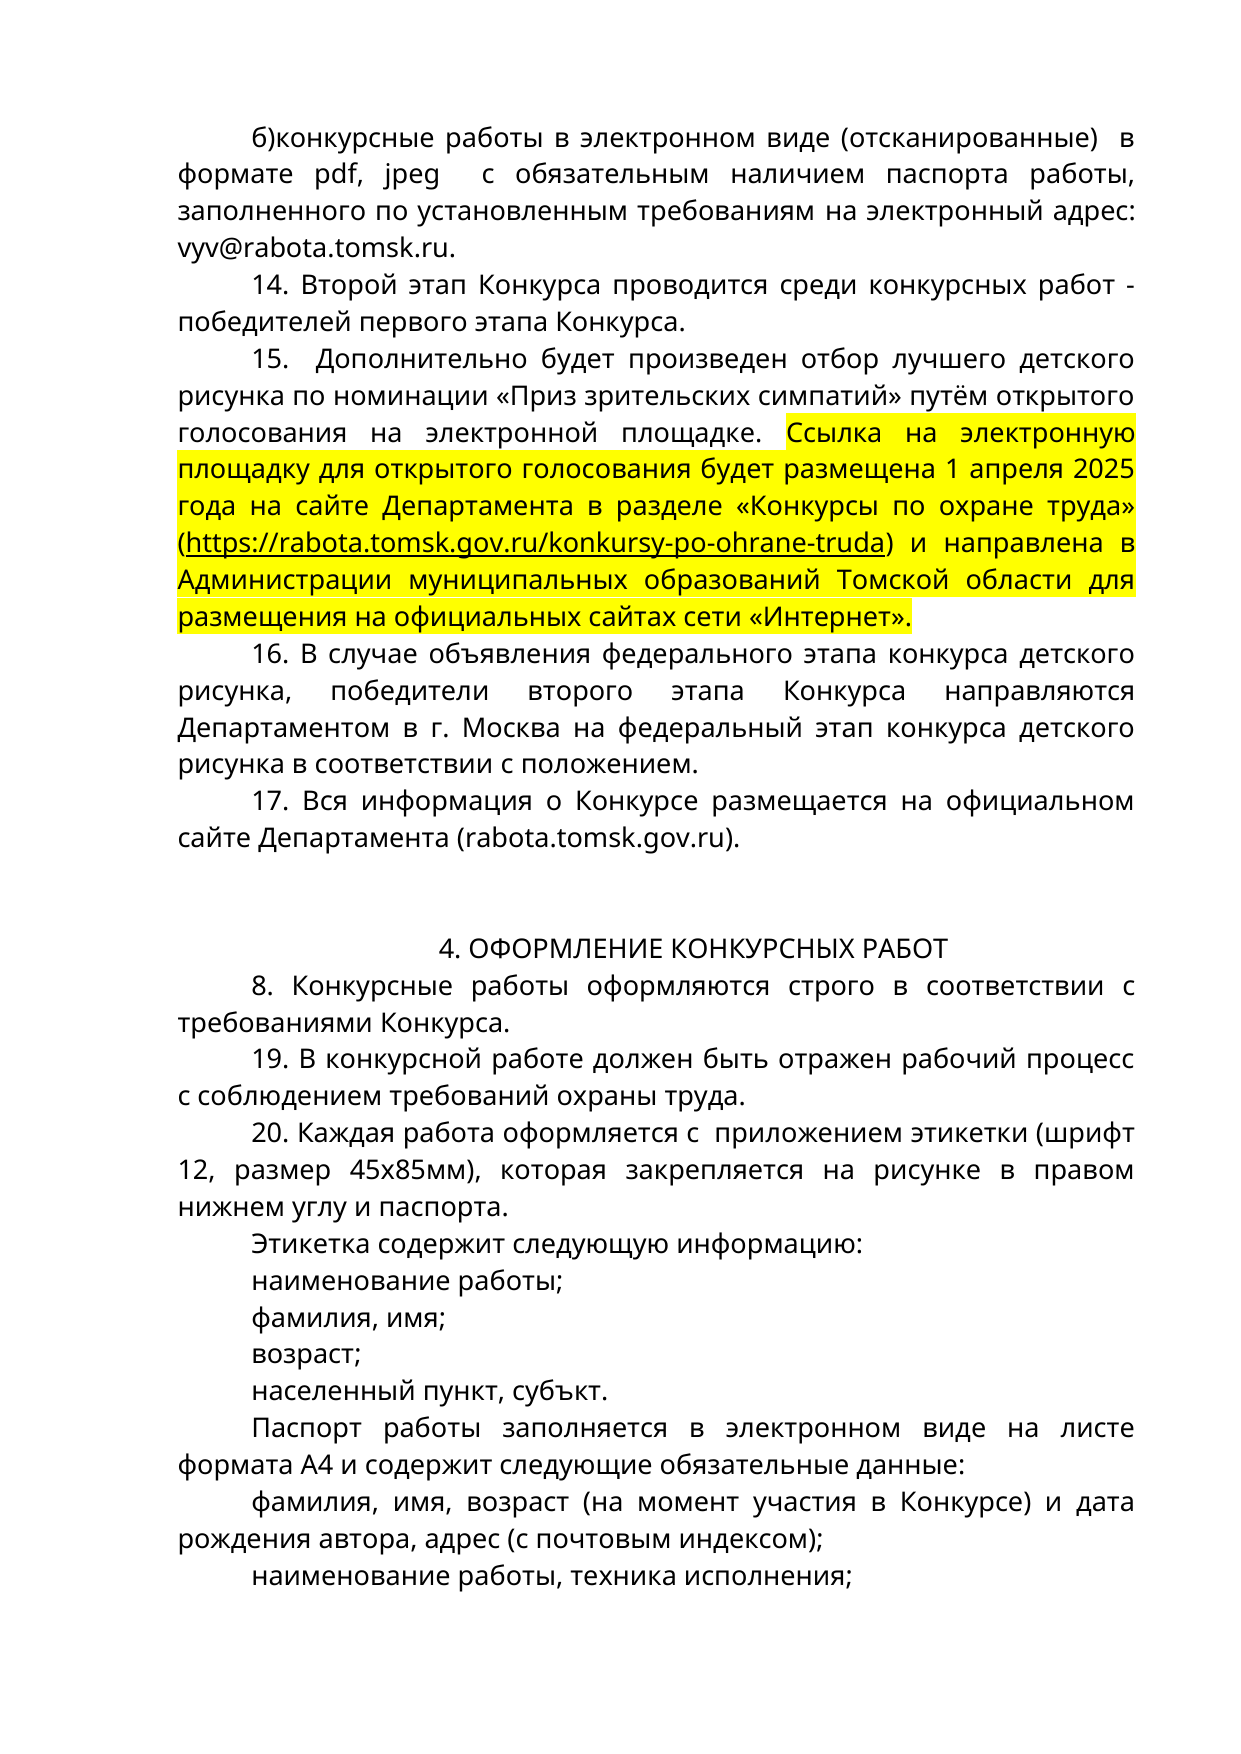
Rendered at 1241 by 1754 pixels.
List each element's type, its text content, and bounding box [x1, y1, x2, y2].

text Этикетка содержит следующую информацию: [177, 1224, 1136, 1261]
text Паспорт работы заполняется в электронном виде на листе формата А4 и содержит следующие обязательные данные: [177, 1409, 1136, 1482]
text 15. Дополнительно будет произведен отбор лучшего детского рисунка по номинации «Приз зрительских симпатий» путём открытого голосования на электронной площадке. Ссылка на электронную площадку для открытого голосования будет размещена 1 апреля 2025 года на сайте Департамента в разделе «Конкурсы по охране труда» (https://rabota.tomsk.gov.ru/konkursy-po-ohrane-truda) и направлена в Администрации муниципальных образований Томской области для размещения на официальных сайтах сети «Интернет». [177, 339, 1136, 450]
text 17. Вся информация о Конкурсе размещается на официальном сайте Департамента (rabota.tomsk.gov.ru). [177, 782, 1136, 856]
text 14. Второй этап Конкурса проводится среди конкурсных работ - победителей первого этапа Конкурса. [177, 266, 1136, 339]
text фамилия, имя, возраст (на момент участия в Конкурсе) и дата рождения автора, адрес (с почтовым индексом); [177, 1482, 1136, 1556]
text 20. Каждая работа оформляется с приложением этикетки (шрифт 12, размер 45x85мм), которая закрепляется на рисунке в правом нижнем углу и паспорта. [177, 1114, 1136, 1224]
text населенный пункт, субъкт. [177, 1372, 1136, 1409]
text 15. Дополнительно будет произведен отбор лучшего детского рисунка по номинации «Приз зрительских симпатий» путём открытого голосования на электронной площадке. Ссылка на электронную площадку для открытого голосования будет размещена 1 апреля 2025 года на сайте Департамента в разделе «Конкурсы по охране труда» (https://rabota.tomsk.gov.ru/konkursy-po-ohrane-truda) и направлена в Администрации муниципальных образований Томской области для размещения на официальных сайтах сети «Интернет». [177, 597, 1136, 634]
text 4. ОФОРМЛЕНИЕ КОНКУРСНЫХ РАБОТ [177, 929, 1136, 966]
text наименование работы; [177, 1261, 1136, 1298]
text 8. Конкурсные работы оформляются строго в соответствии с требованиями Конкурса. [177, 966, 1136, 1040]
text 16. В случае объявления федерального этапа конкурса детского рисунка, победители второго этапа Конкурса направляются Департаментом в г. Москва на федеральный этап конкурса детского рисунка в соответствии c положением. [177, 634, 1136, 782]
text 19. В конкурсной работе должен быть отражен рабочий процесс с соблюдением требований охраны труда. [177, 1040, 1136, 1114]
text наименование работы, техника исполнения; [177, 1556, 1136, 1593]
text б)конкурсные работы в электронном виде (отсканированные) в формате pdf, jpeg с обязательным наличием паспорта работы, заполненного по установленным требованиям на электронный адрес: vyv@rabota.tomsk.ru. [177, 118, 1136, 266]
text фамилия, имя; [177, 1298, 1136, 1335]
text возраст; [177, 1335, 1136, 1372]
